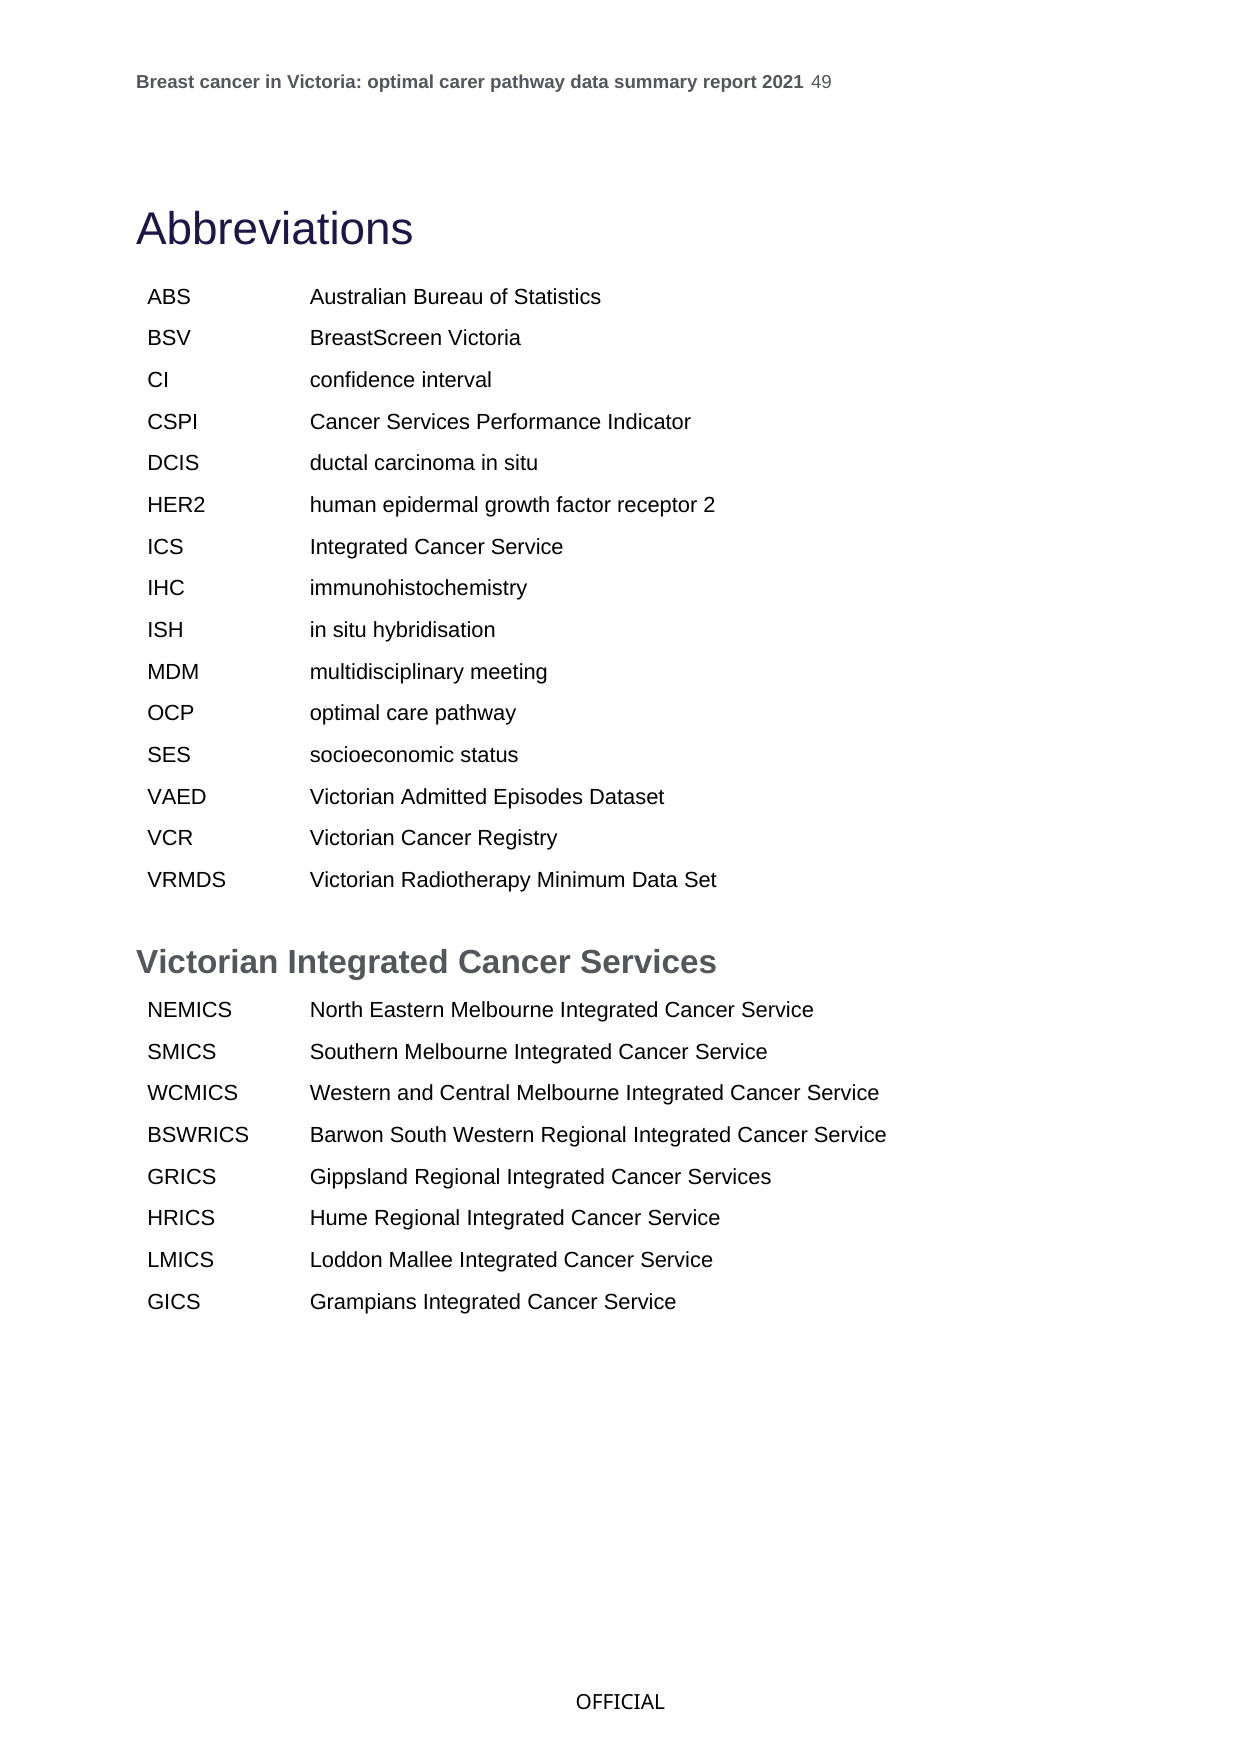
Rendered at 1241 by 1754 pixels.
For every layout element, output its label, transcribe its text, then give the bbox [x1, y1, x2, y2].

table_cell CI [136, 363, 298, 404]
table_cell IHC [136, 571, 298, 613]
table_header Australian Bureau of Statistics [298, 280, 992, 321]
table_cell Southern Melbourne Integrated Cancer Service [298, 1035, 992, 1076]
table_cell VCR [136, 821, 298, 863]
table_cell ductal carcinoma in situ [298, 446, 992, 488]
table_cell BSV [136, 321, 298, 363]
table_cell WCMICS [136, 1076, 298, 1118]
table_cell CSPI [136, 405, 298, 446]
table_cell immunohistochemistry [298, 571, 992, 613]
table_cell human epidermal growth factor receptor 2 [298, 488, 992, 529]
table_cell BreastScreen Victoria [298, 321, 992, 363]
table_cell socioeconomic status [298, 738, 992, 779]
table_cell optimal care pathway [298, 696, 992, 738]
table_cell HER2 [136, 488, 298, 529]
table_cell VAED [136, 780, 298, 821]
table_header NEMICS [136, 993, 298, 1035]
table_cell ISH [136, 613, 298, 654]
table_cell VRMDS [136, 863, 298, 904]
table_cell LMICS [136, 1243, 298, 1285]
table_cell Hume Regional Integrated Cancer Service [298, 1201, 992, 1243]
table_cell Barwon South Western Regional Integrated Cancer Service [298, 1118, 992, 1160]
table_cell ICS [136, 530, 298, 571]
table_cell Grampians Integrated Cancer Service [298, 1285, 992, 1326]
table_header ABS [136, 280, 298, 321]
table_cell BSWRICS [136, 1118, 298, 1160]
table_cell Victorian Cancer Registry [298, 821, 992, 863]
table_cell GRICS [136, 1160, 298, 1201]
table_cell Victorian Radiotherapy Minimum Data Set [298, 863, 992, 904]
table_cell HRICS [136, 1201, 298, 1243]
table_cell Gippsland Regional Integrated Cancer Services [298, 1160, 992, 1201]
table_cell confidence interval [298, 363, 992, 404]
table_cell SMICS [136, 1035, 298, 1076]
table_cell in situ hybridisation [298, 613, 992, 654]
table_cell Cancer Services Performance Indicator [298, 405, 992, 446]
table_cell MDM [136, 655, 298, 696]
table_cell SES [136, 738, 298, 779]
table_cell multidisciplinary meeting [298, 655, 992, 696]
table_cell GICS [136, 1285, 298, 1326]
table_cell Loddon Mallee Integrated Cancer Service [298, 1243, 992, 1285]
table_cell Integrated Cancer Service [298, 530, 992, 571]
subtitle Abbreviations [136, 202, 1104, 254]
table_cell Western and Central Melbourne Integrated Cancer Service [298, 1076, 992, 1118]
subtitle Victorian Integrated Cancer Services [136, 942, 1104, 981]
table_cell Victorian Admitted Episodes Dataset [298, 780, 992, 821]
table_cell OCP [136, 696, 298, 738]
table_header North Eastern Melbourne Integrated Cancer Service [298, 993, 992, 1035]
table_cell DCIS [136, 446, 298, 488]
